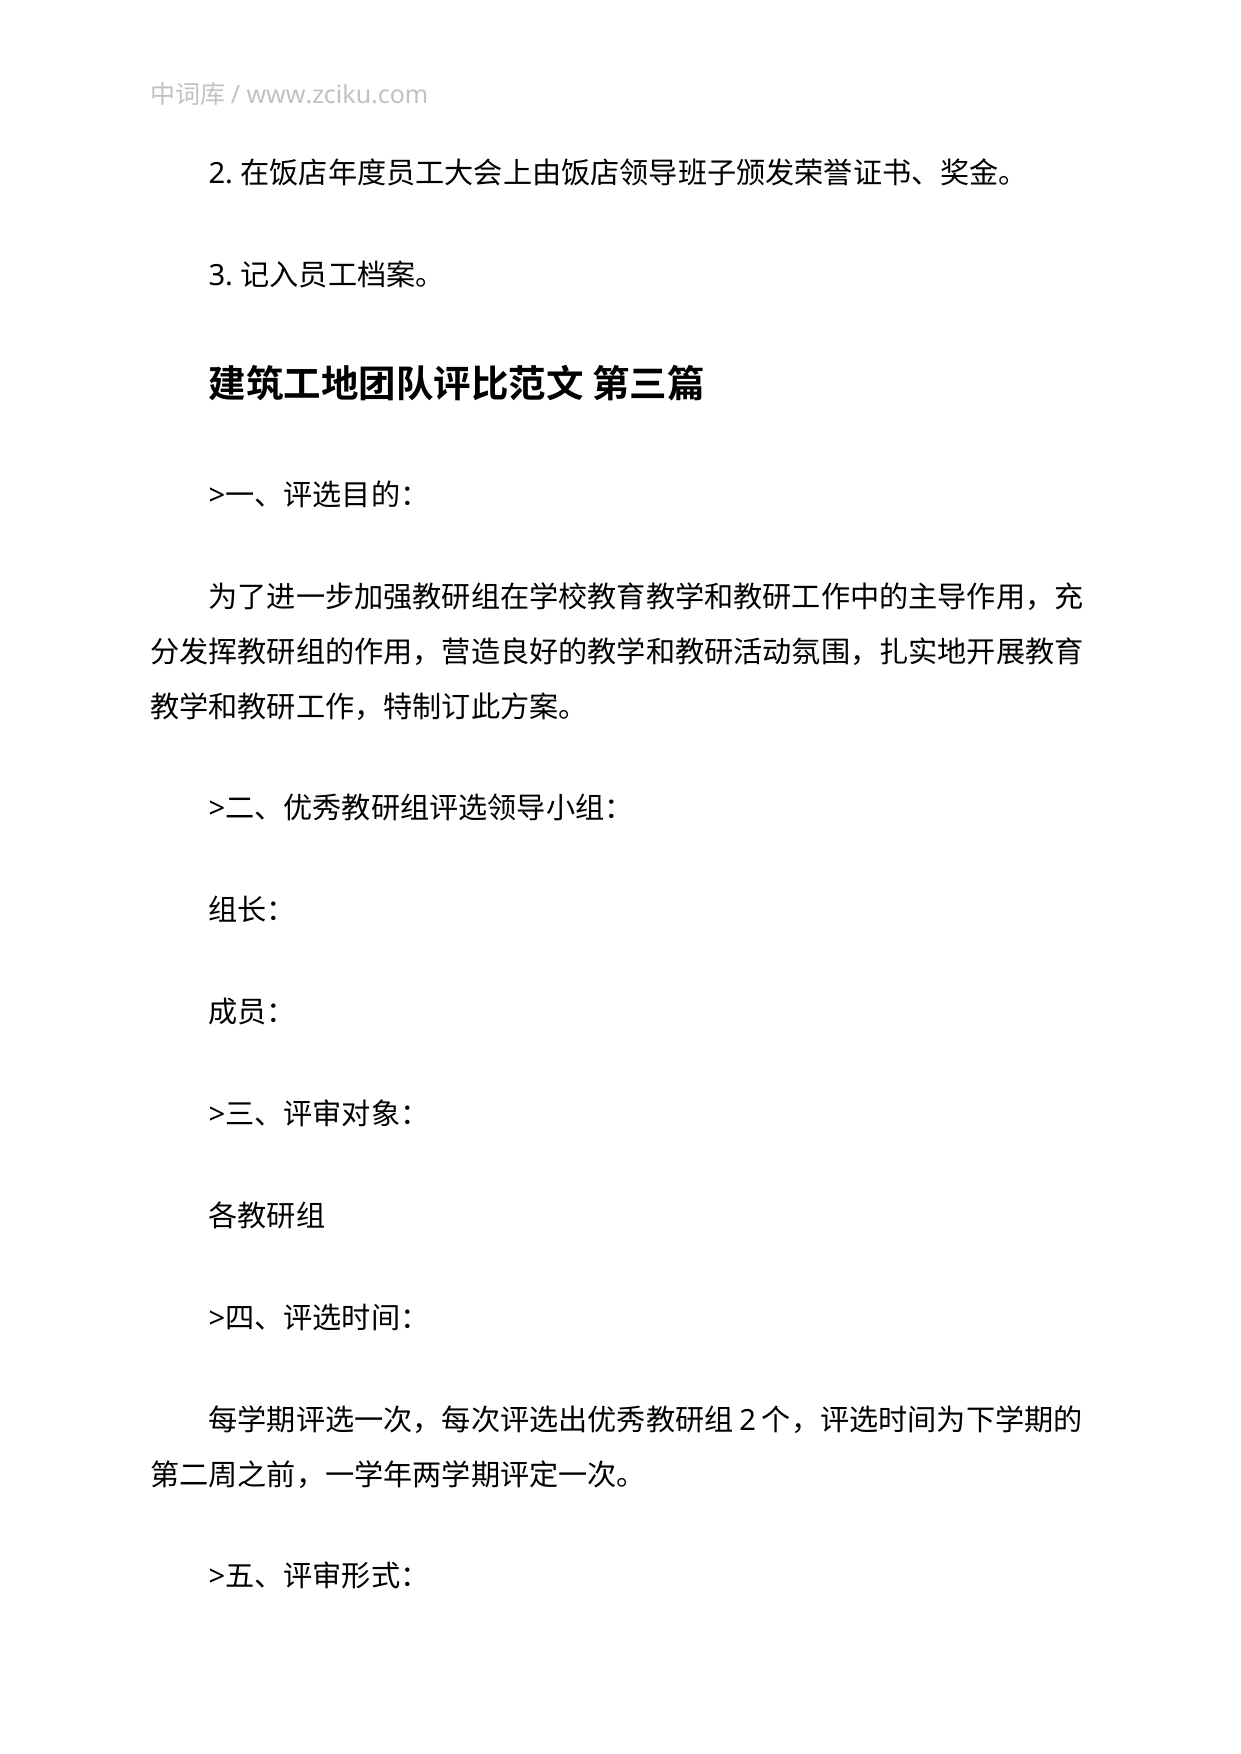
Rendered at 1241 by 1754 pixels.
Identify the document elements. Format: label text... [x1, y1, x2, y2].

text 建筑工地团队评比范文 第三篇 [150, 354, 1090, 408]
text >三、评审对象： [150, 1090, 1090, 1133]
text >四、评选时间： [150, 1294, 1090, 1337]
text 组长： [150, 887, 1090, 929]
text 2. 在饭店年度员工大会上由饭店领导班子颁发荣誉证书、奖金。 [150, 150, 1090, 192]
text 3. 记入员工档案。 [150, 252, 1090, 294]
text 成员： [150, 989, 1090, 1031]
text 各教研组 [150, 1192, 1090, 1235]
text >二、优秀教研组评选领导小组： [150, 785, 1090, 827]
text >一、评选目的： [150, 471, 1090, 514]
text >五、评审形式： [150, 1553, 1090, 1595]
text 每学期评选一次，每次评选出优秀教研组2个，评选时间为下学期的第二周之前，一学年两学期评定一次。 [150, 1396, 1090, 1493]
text 为了进一步加强教研组在学校教育教学和教研工作中的主导作用，充分发挥教研组的作用，营造良好的教学和教研活动氛围，扎实地开展教育教学和教研工作，特制订此方案。 [150, 573, 1090, 725]
